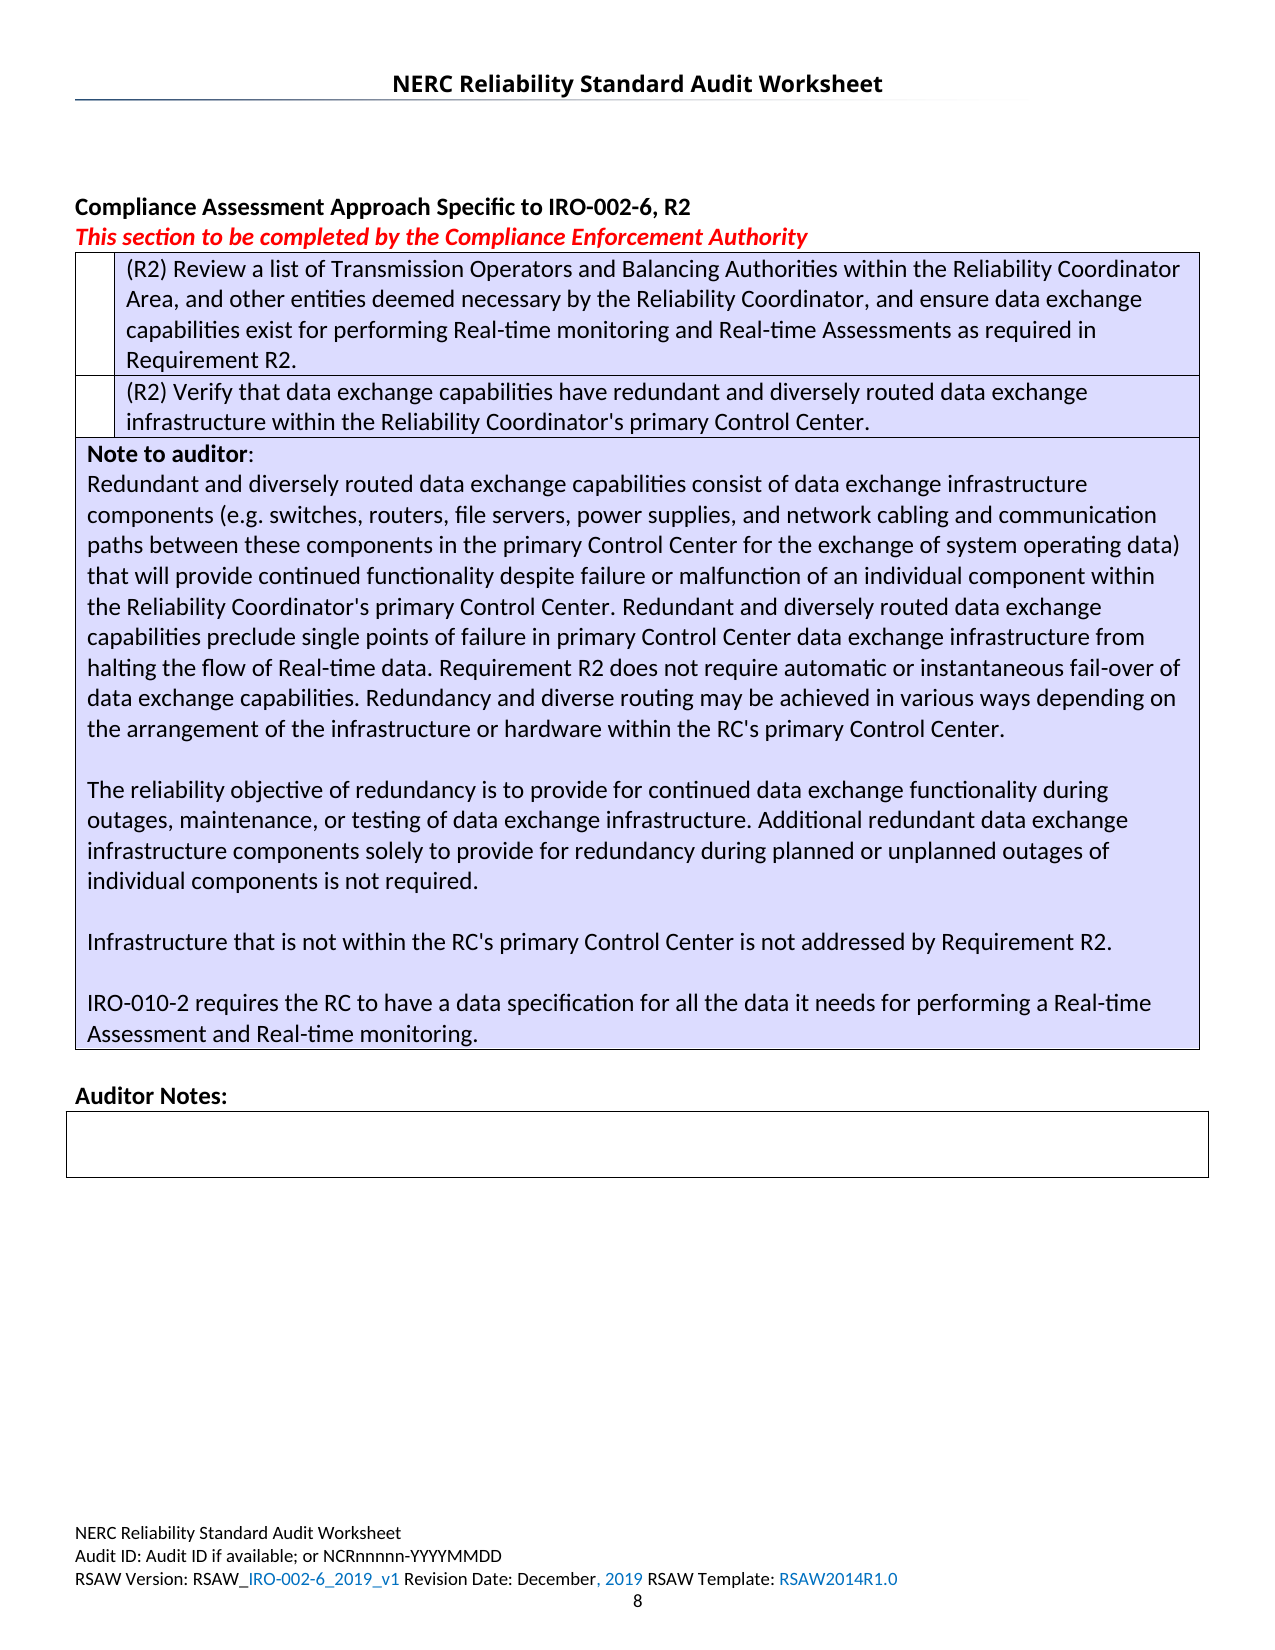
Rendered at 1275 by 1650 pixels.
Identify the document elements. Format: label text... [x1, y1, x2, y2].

table_cell Note to auditor: Redundant and diversely routed data exchange capabilities consist of data exchange infrastructure components (e.g. switches, routers, file servers, power supplies, and network cabling and communication paths between these components in the primary Control Center for the exchange of system operating data) that will provide continued functionality despite failure or malfunction of an individual component within the Reliability Coordinator's primary Control Center. Redundant and diversely routed data exchange capabilities preclude single points of failure in primary Control Center data exchange infrastructure from halting the flow of Real-time data. Requirement R2 does not require automatic or instantaneous fail-over of data exchange capabilities. Redundancy and diverse routing may be achieved in various ways depending on the arrangement of the infrastructure or hardware within the RC's primary Control Center. The reliability objective of redundancy is to provide for continued data exchange functionality during outages, maintenance, or testing of data exchange infrastructure. Additional redundant data exchange infrastructure components solely to provide for redundancy during planned or unplanned outages of individual components is not required. Infrastructure that is not within the RC's primary Control Center is not addressed by Requirement R2. IRO-010-2 requires the RC to have a data specification for all the data it needs for performing a Real-time Assessment and Real-time monitoring. [76, 438, 1199, 1048]
table_header [76, 253, 114, 375]
table_header (R2) Review a list of Transmission Operators and Balancing Authorities within the Reliability Coordinator Area, and other entities deemed necessary by the Reliability Coordinator, and ensure data exchange capabilities exist for performing Real-time monitoring and Real-time Assessments as required in Requirement R2. [115, 253, 1199, 375]
text Auditor Notes: [75, 1080, 1200, 1111]
text This section to be completed by the Compliance Enforcement Authority [75, 221, 1200, 252]
picture [75, 99, 1052, 107]
table_cell [76, 376, 114, 437]
text Compliance Assessment Approach Specific to IRO-002-6, R2 [75, 191, 1200, 221]
table_cell (R2) Verify that data exchange capabilities have redundant and diversely routed data exchange infrastructure within the Reliability Coordinator's primary Control Center. [115, 376, 1199, 437]
